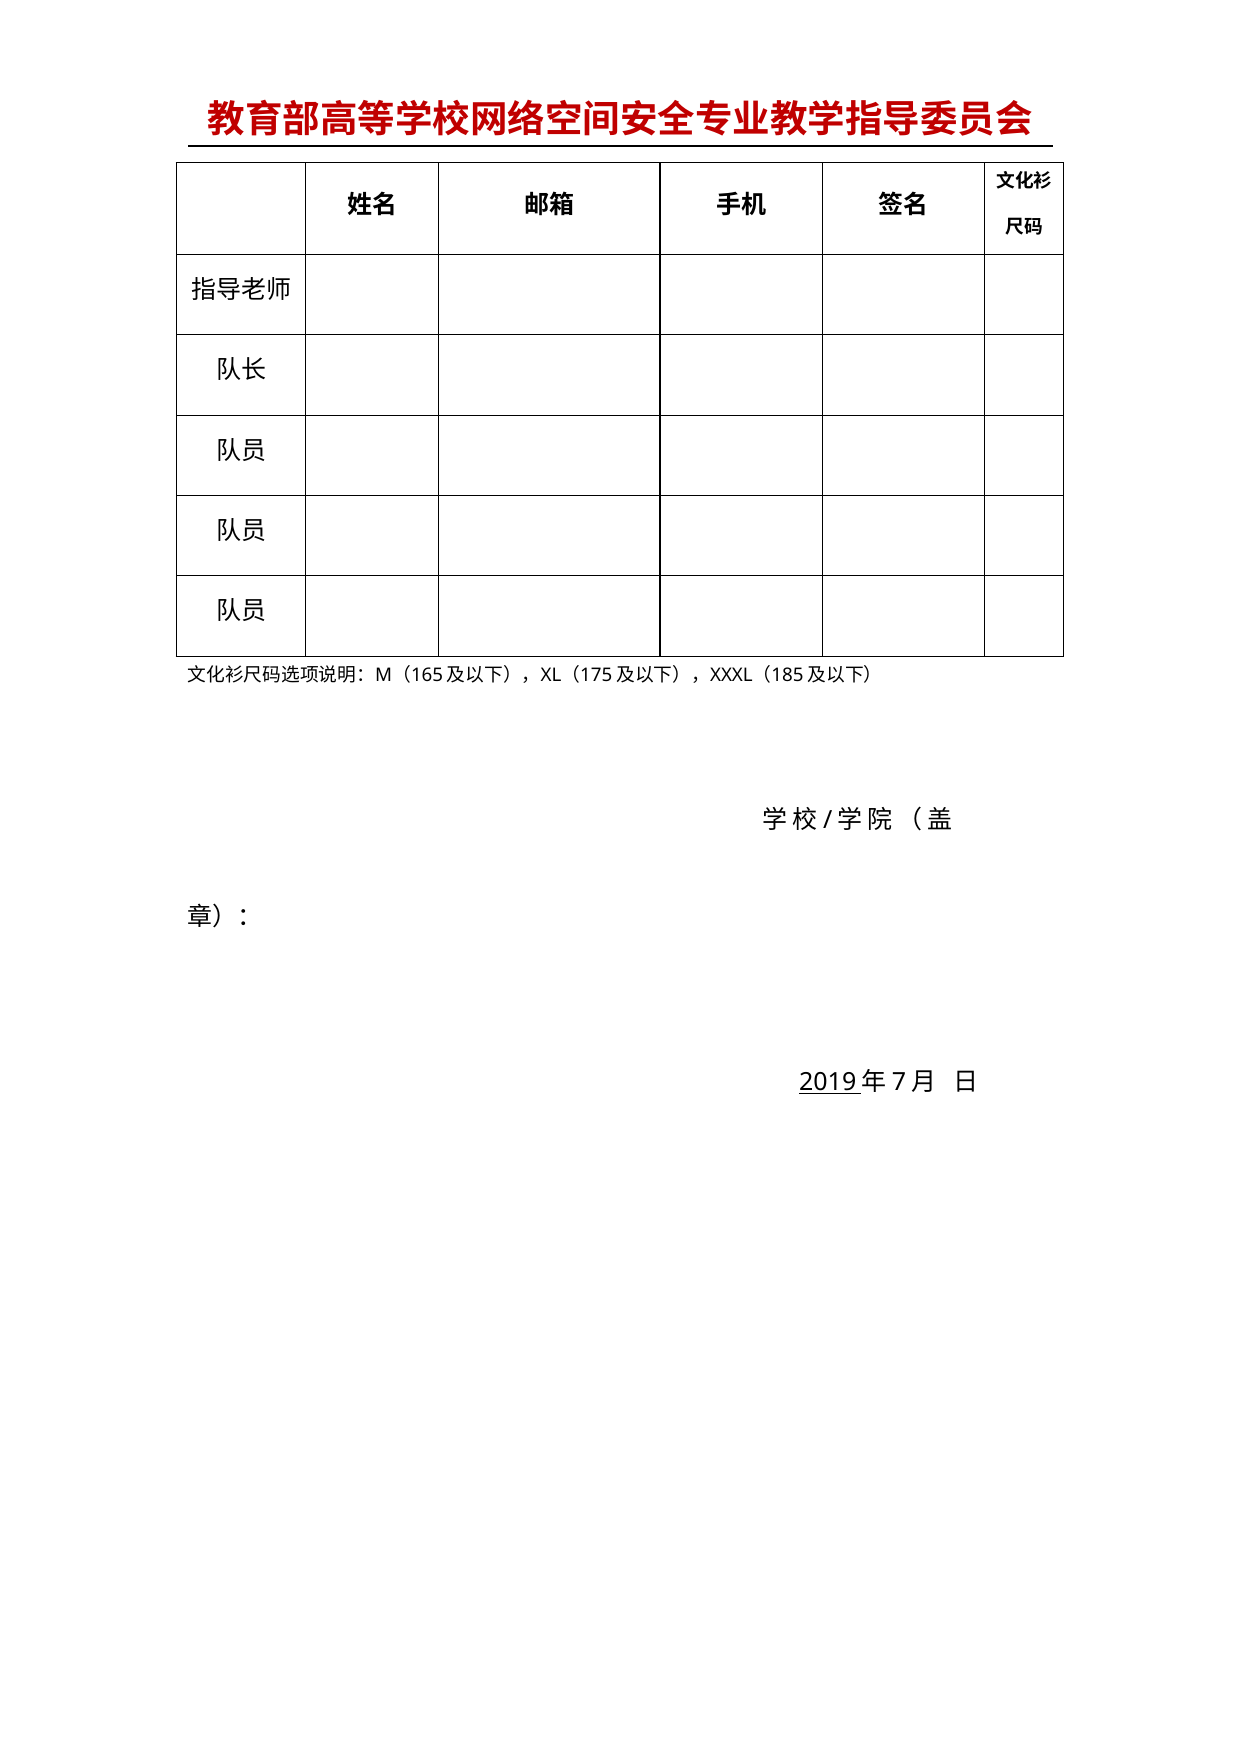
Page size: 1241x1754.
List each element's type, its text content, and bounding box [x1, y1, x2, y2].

table_cell [661, 335, 822, 415]
table_cell 队员 [177, 496, 305, 575]
table_cell [661, 576, 822, 656]
table_cell [823, 496, 984, 575]
text 2019年 7月 日 [187, 1047, 978, 1112]
table_cell [823, 416, 984, 495]
table_cell [306, 496, 438, 575]
table_cell [823, 576, 984, 656]
table_cell [439, 496, 659, 575]
table_cell [306, 335, 438, 415]
table_cell [661, 416, 822, 495]
table_cell [439, 576, 659, 656]
table_header 姓名 [306, 163, 438, 254]
table_cell [985, 576, 1063, 656]
table_cell 队长 [177, 335, 305, 415]
table_cell [661, 255, 822, 334]
table_cell [306, 255, 438, 334]
table_cell [985, 255, 1063, 334]
table_cell [306, 416, 438, 495]
table_cell [985, 335, 1063, 415]
table_cell [439, 416, 659, 495]
table_cell [823, 335, 984, 415]
table_cell 指导老师 [177, 255, 305, 334]
table_cell [985, 496, 1063, 575]
table_header 签名 [823, 163, 984, 254]
text 学校/学院（盖章）： [187, 785, 953, 947]
table_header 文化衫 尺码 [985, 163, 1063, 254]
table_header 邮箱 [439, 163, 659, 254]
table_header [177, 163, 305, 254]
table_cell [823, 255, 984, 334]
table_cell [439, 335, 659, 415]
table_cell [985, 416, 1063, 495]
table_header 手机 [661, 163, 822, 254]
text 文化衫尺码选项说明：M（165及以下），XL（175及以下），XXXL（185及以下） [187, 657, 1053, 689]
table_cell [306, 576, 438, 656]
table_cell 队员 [177, 416, 305, 495]
table_cell 队员 [177, 576, 305, 656]
table_cell [661, 496, 822, 575]
table_cell [439, 255, 659, 334]
